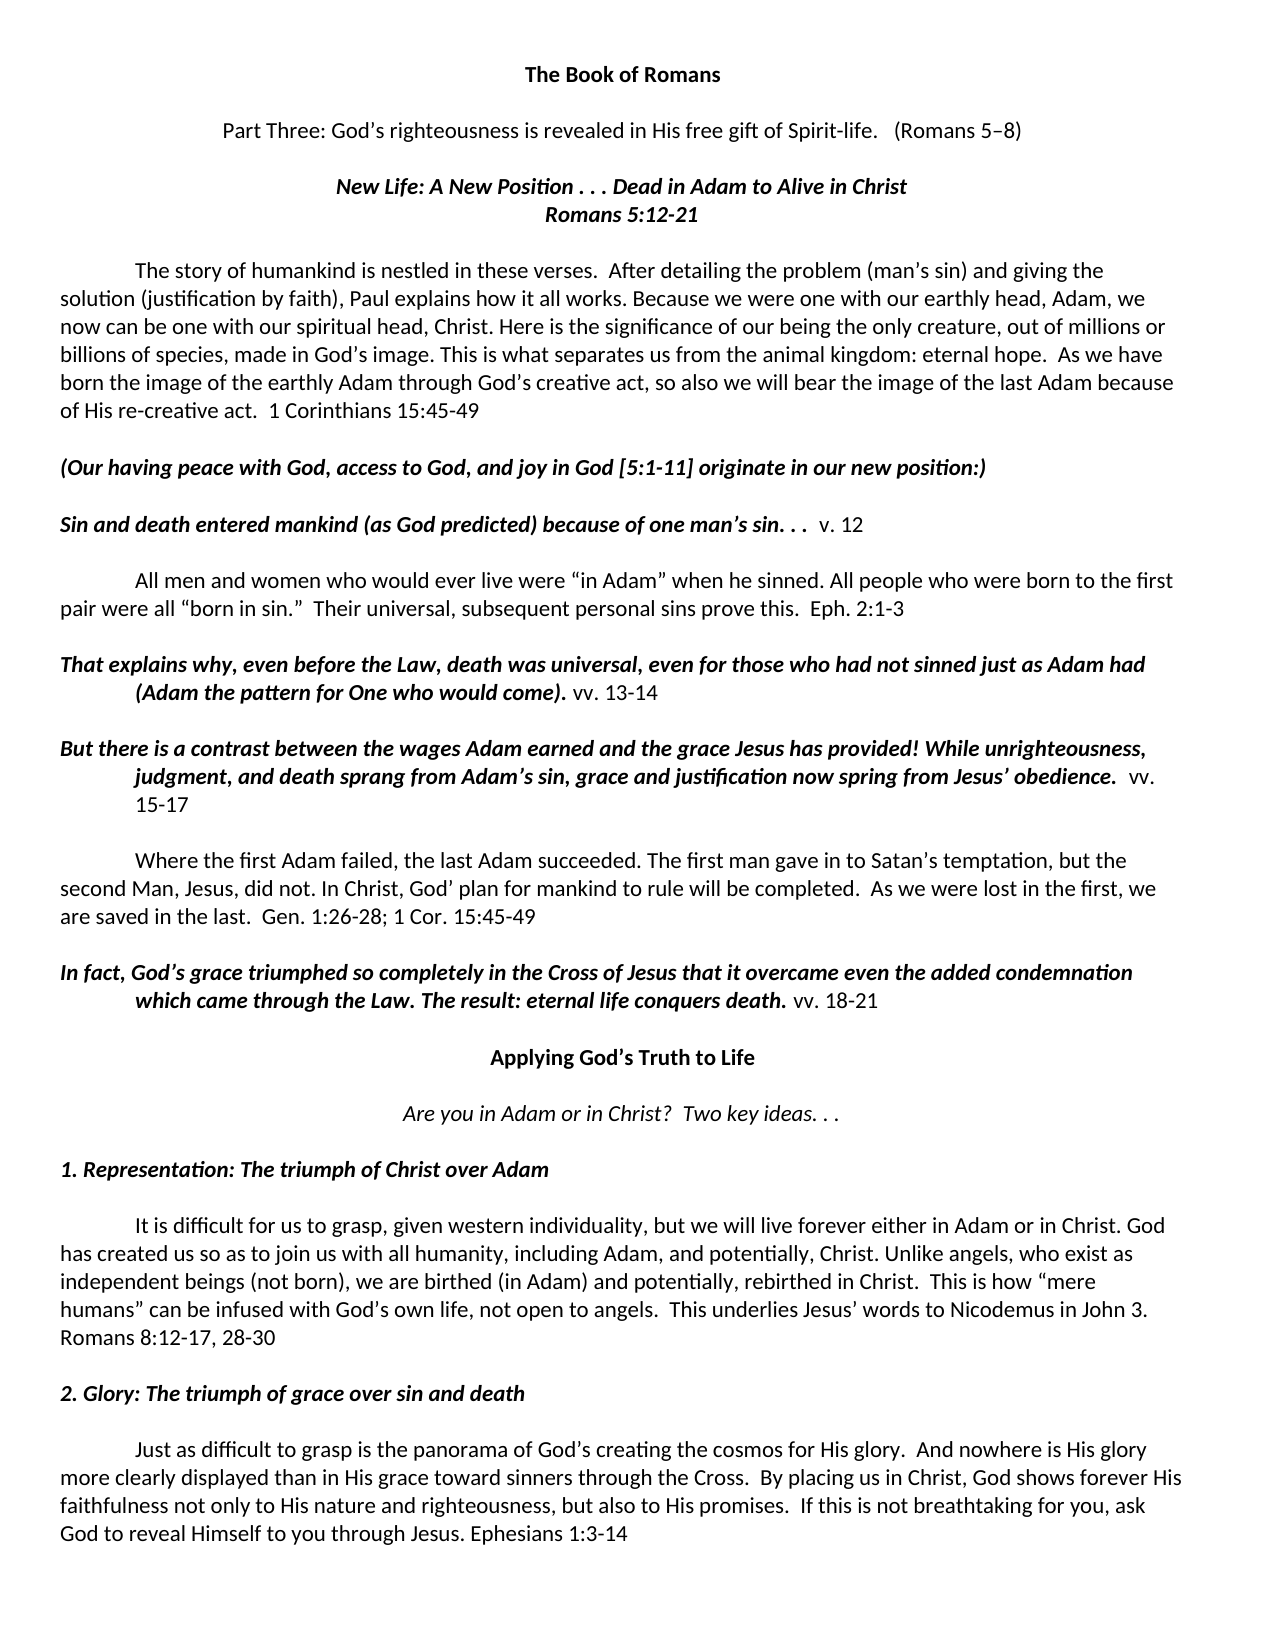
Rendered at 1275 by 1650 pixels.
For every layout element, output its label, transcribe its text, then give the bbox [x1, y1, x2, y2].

text Just as difficult to grasp is the panorama of God’s creating the cosmos for His glory. And nowhere is His glory more clearly displayed than in His grace toward sinners through the Cross. By placing us in Christ, God shows forever His faithfulness not only to His nature and righteousness, but also to His promises. If this is not breathtaking for you, ask God to reveal Himself to you through Jesus. Ephesians 1:3-14 [60, 1435, 1186, 1547]
text That explains why, even before the Law, death was universal, even for those who had not sinned just as Adam had (Adam the pattern for One who would come). vv. 13-14 [60, 650, 1186, 706]
text The story of humankind is nestled in these verses. After detailing the problem (man’s sin) and giving the solution (justification by faith), Paul explains how it all works. Because we were one with our earthly head, Adam, we now can be one with our spiritual head, Christ. Here is the significance of our being the only creature, out of millions or billions of species, made in God’s image. This is what separates us from the animal kingdom: eternal hope. As we have born the image of the earthly Adam through God’s creative act, so also we will bear the image of the last Adam because of His re-creative act. 1 Corinthians 15:45-49 [60, 256, 1186, 424]
text But there is a contrast between the wages Adam earned and the grace Jesus has provided! While unrighteousness, judgment, and death sprang from Adam’s sin, grace and justification now spring from Jesus’ obedience. vv. 15-17 [60, 734, 1186, 818]
text All men and women who would ever live were “in Adam” when he sinned. All people who were born to the first pair were all “born in sin.” Their universal, subsequent personal sins prove this. Eph. 2:1-3 [60, 566, 1186, 622]
text Romans 5:12-21 [60, 200, 1186, 228]
text Where the first Adam failed, the last Adam succeeded. The first man gave in to Satan’s temptation, but the second Man, Jesus, did not. In Christ, God’ plan for mankind to rule will be completed. As we were lost in the first, we are saved in the last. Gen. 1:26-28; 1 Cor. 15:45-49 [60, 846, 1186, 930]
text (Our having peace with God, access to God, and joy in God [5:1-11] originate in our new position:) [60, 453, 1186, 481]
text Applying God’s Truth to Life [60, 1043, 1186, 1071]
text It is difficult for us to grasp, given western individuality, but we will live forever either in Adam or in Christ. God has created us so as to join us with all humanity, including Adam, and potentially, Christ. Unlike angels, who exist as independent beings (not born), we are birthed (in Adam) and potentially, rebirthed in Christ. This is how “mere humans” can be infused with God’s own life, not open to angels. This underlies Jesus’ words to Nicodemus in John 3. Romans 8:12-17, 28-30 [60, 1211, 1186, 1351]
text Sin and death entered mankind (as God predicted) because of one man’s sin. . . v. 12 [60, 510, 1186, 538]
text New Life: A New Position . . . Dead in Adam to Alive in Christ [60, 172, 1186, 200]
text Part Three: God’s righteousness is revealed in His free gift of Spirit-life. (Romans 5–8) [60, 116, 1186, 144]
text 2. Glory: The triumph of grace over sin and death [60, 1379, 1186, 1407]
text The Book of Romans [60, 60, 1186, 88]
text 1. Representation: The triumph of Christ over Adam [60, 1155, 1186, 1183]
text Are you in Adam or in Christ? Two key ideas. . . [60, 1099, 1186, 1127]
text In fact, God’s grace triumphed so completely in the Cross of Jesus that it overcame even the added condemnation which came through the Law. The result: eternal life conquers death. vv. 18-21 [60, 958, 1186, 1014]
